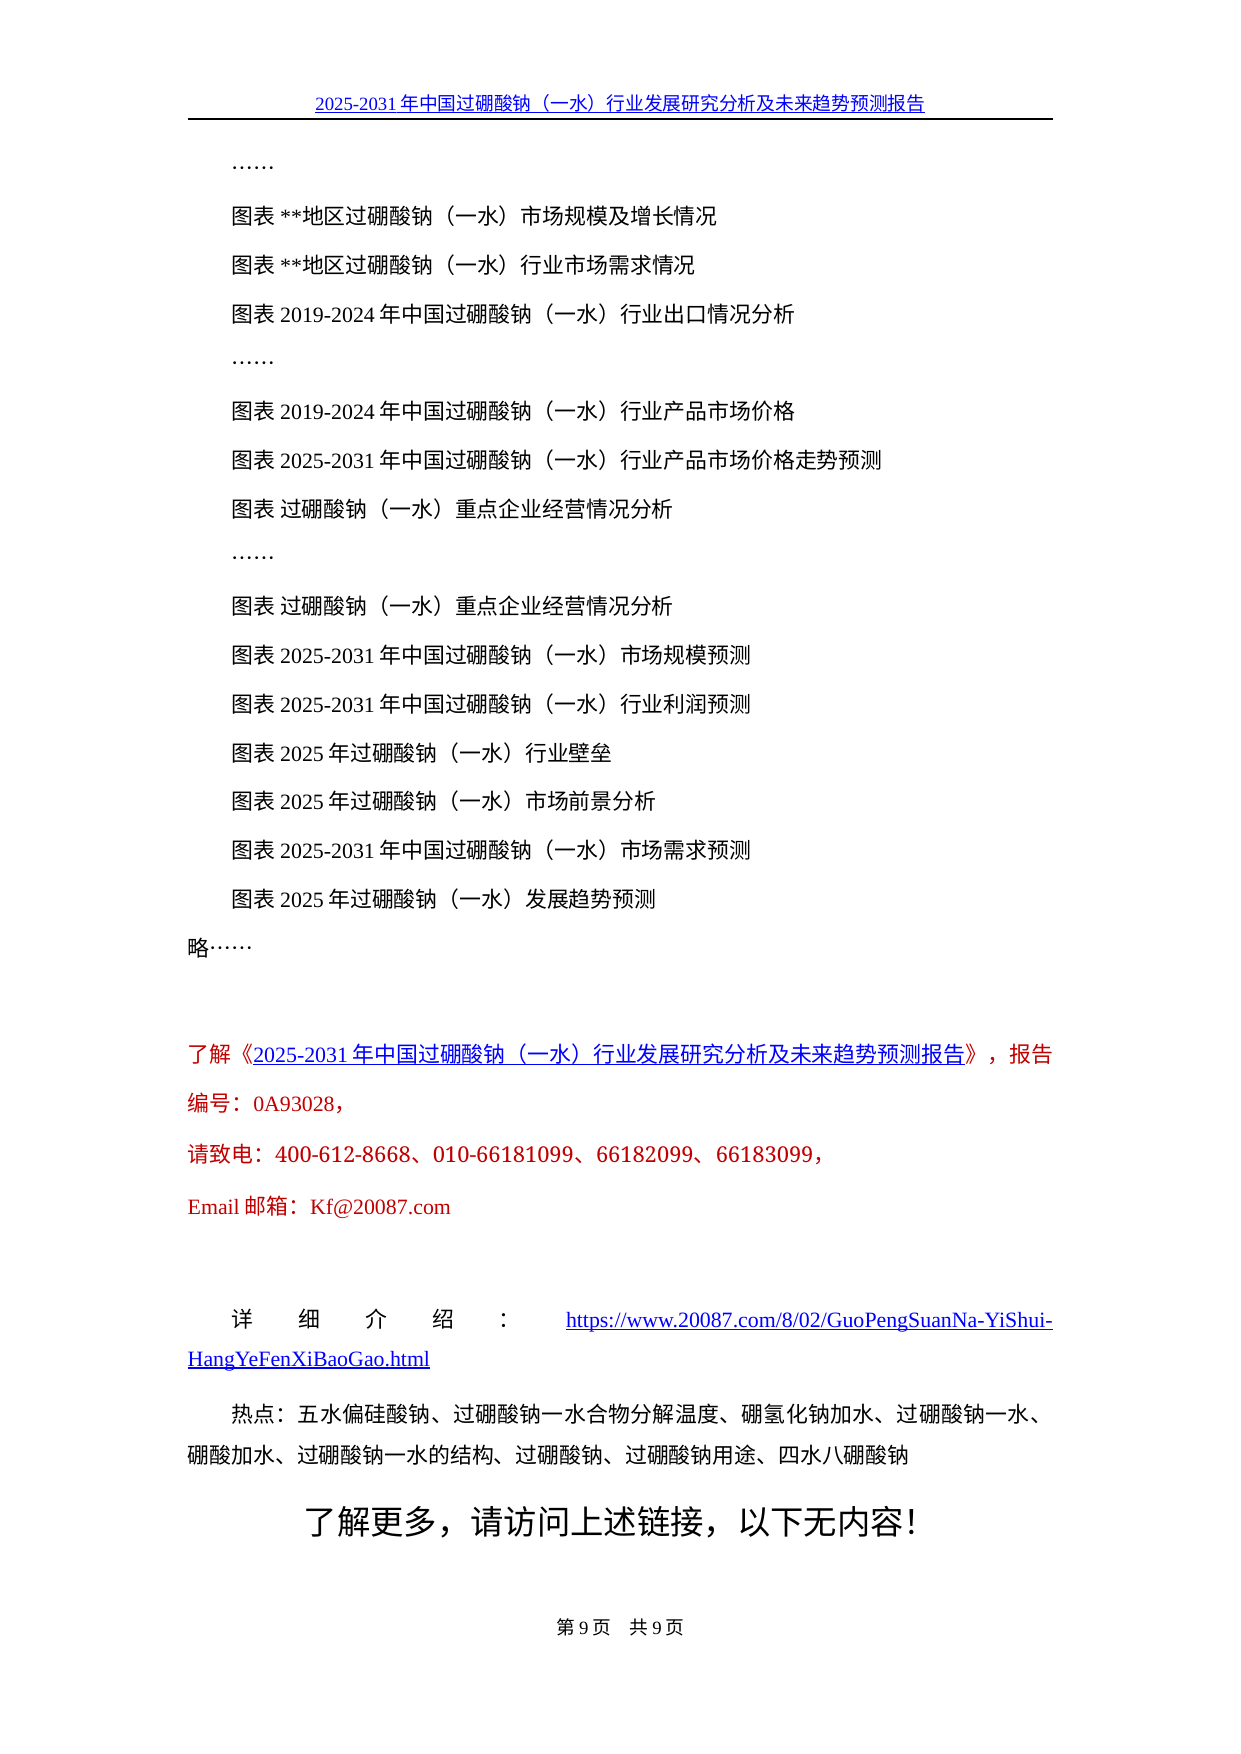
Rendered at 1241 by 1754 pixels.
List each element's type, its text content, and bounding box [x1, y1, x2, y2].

text 详细介绍：https://www.20087.com/8/02/GuoPengSuanNa-YiShui-HangYeFenXiBaoGao.html [187, 1301, 1053, 1374]
title 了解更多，请访问上述链接，以下无内容！ [187, 1488, 1053, 1553]
text 请致电：400-612-8668、010-66181099、66182099、66183099， [187, 1137, 1053, 1169]
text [187, 150, 1053, 963]
text 了解《2025-2031年中国过硼酸钠（一水）行业发展研究分析及未来趋势预测报告》，报告编号：0A93028， [187, 1037, 1053, 1118]
text 热点：五水偏硅酸钠、过硼酸钠一水合物分解温度、硼氢化钠加水、过硼酸钠一水、硼酸加水、过硼酸钠一水的结构、过硼酸钠、过硼酸钠用途、四水八硼酸钠 [187, 1397, 1053, 1470]
text Email邮箱：Kf@20087.com [187, 1188, 1053, 1221]
